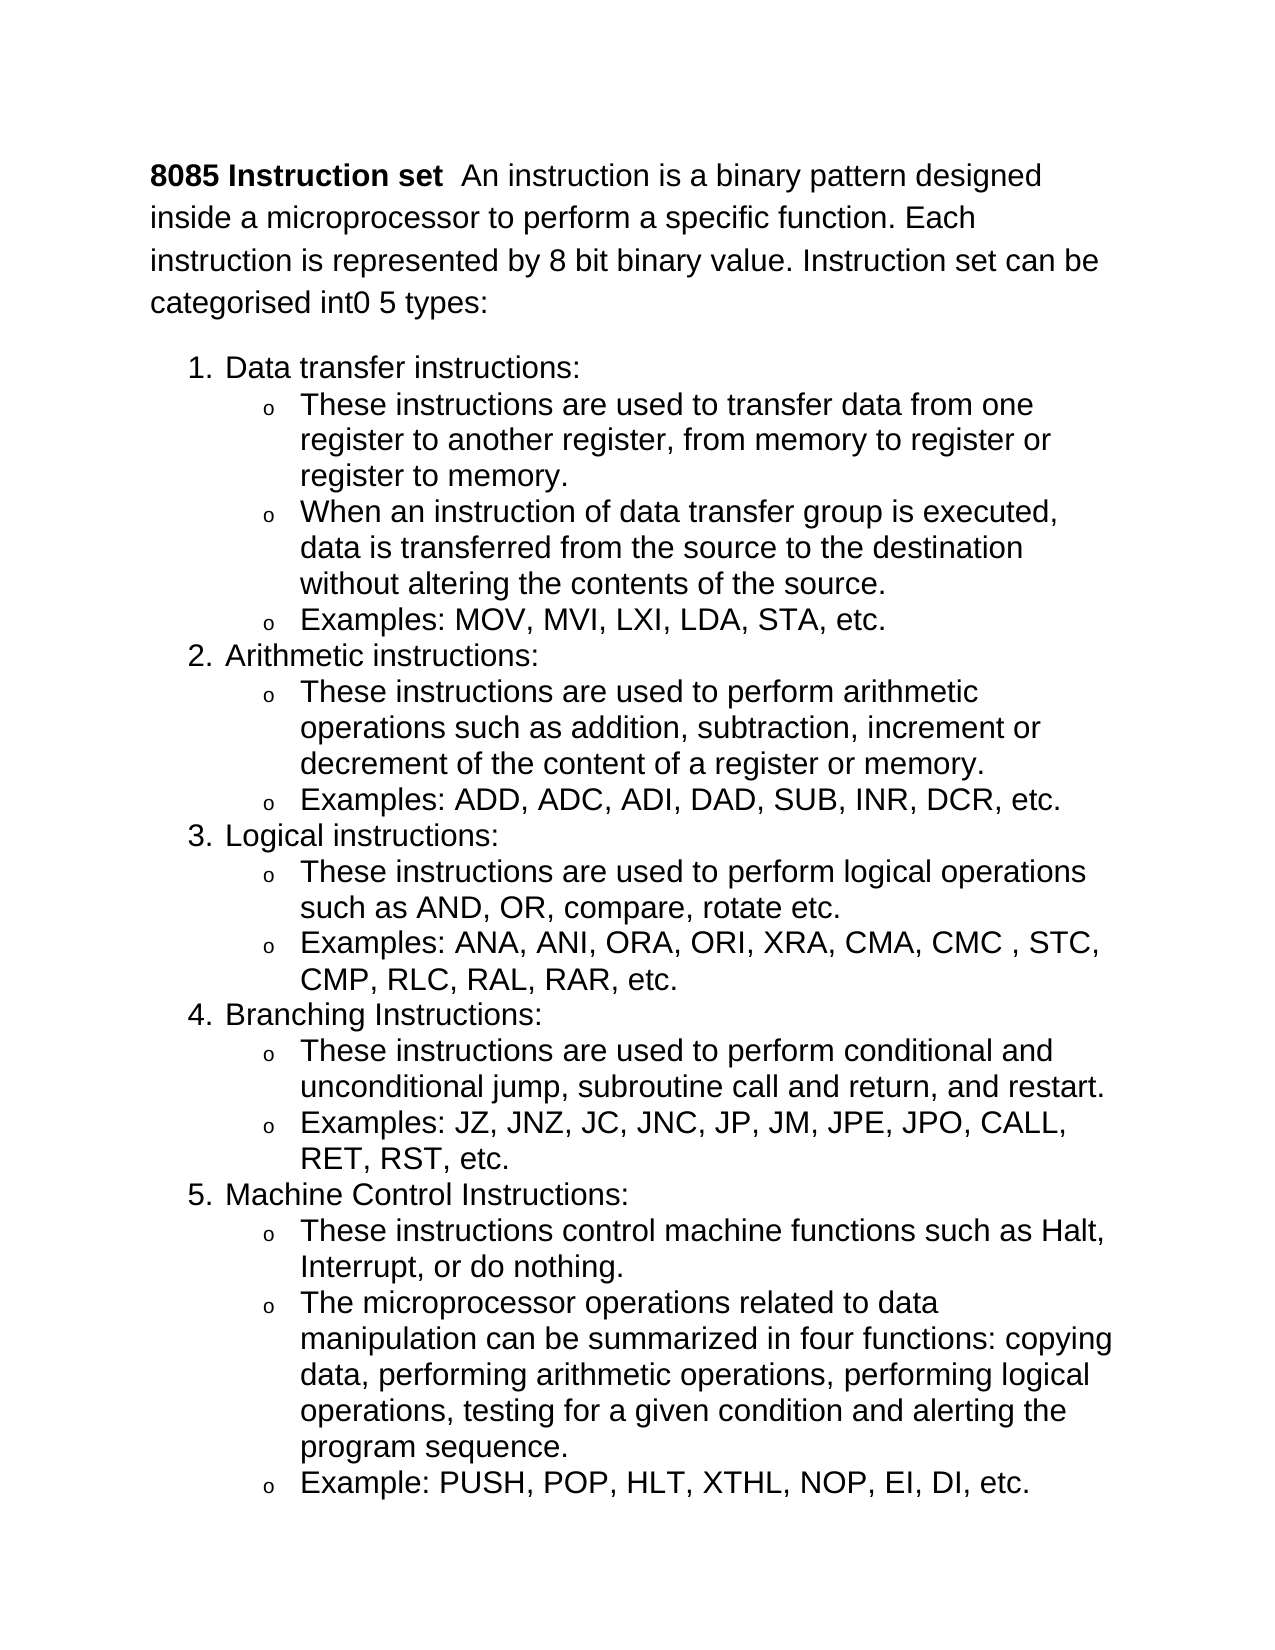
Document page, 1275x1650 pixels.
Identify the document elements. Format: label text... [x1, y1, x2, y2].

list These instructions are used to perform arithmetic operations such as addition, subtraction, increment or decrement of the content of a register or memory. [262, 673, 1125, 781]
list Examples: ANA, ANI, ORA, ORI, XRA, CMA, CMC , STC, CMP, RLC, RAL, RAR, etc. [262, 924, 1125, 996]
list Data transfer instructions: [187, 349, 1125, 386]
list These instructions are used to perform logical operations such as AND, OR, compare, rotate etc. [262, 853, 1125, 924]
list These instructions are used to perform conditional and unconditional jump, subroutine call and return, and restart. [262, 1032, 1125, 1104]
list Examples: MOV, MVI, LXI, LDA, STA, etc. [262, 601, 1125, 637]
list Branching Instructions: [187, 996, 1125, 1032]
list Examples: ADD, ADC, ADI, DAD, SUB, INR, DCR, etc. [262, 781, 1125, 817]
list Arithmetic instructions: [187, 637, 1125, 673]
list These instructions control machine functions such as Halt, Interrupt, or do nothing. [262, 1212, 1125, 1284]
list Example: PUSH, POP, HLT, XTHL, NOP, EI, DI, etc. [262, 1464, 1125, 1499]
list When an instruction of data transfer group is executed, data is transferred from the source to the destination without altering the contents of the source. [262, 493, 1125, 601]
list Logical instructions: [187, 817, 1125, 853]
list The microprocessor operations related to data manipulation can be summarized in four functions: copying data, performing arithmetic operations, performing logical operations, testing for a given condition and alerting the program sequence. [262, 1284, 1125, 1464]
text 8085 Instruction set An instruction is a binary pattern designed inside a microprocessor to perform a specific function. Each instruction is represented by 8 bit binary value. Instruction set can be categorised int0 5 types: [150, 150, 1125, 320]
list Examples: JZ, JNZ, JC, JNC, JP, JM, JPE, JPO, CALL, RET, RST, etc. [262, 1104, 1125, 1176]
list These instructions are used to transfer data from one register to another register, from memory to register or register to memory. [262, 386, 1125, 493]
list Machine Control Instructions: [187, 1176, 1125, 1212]
